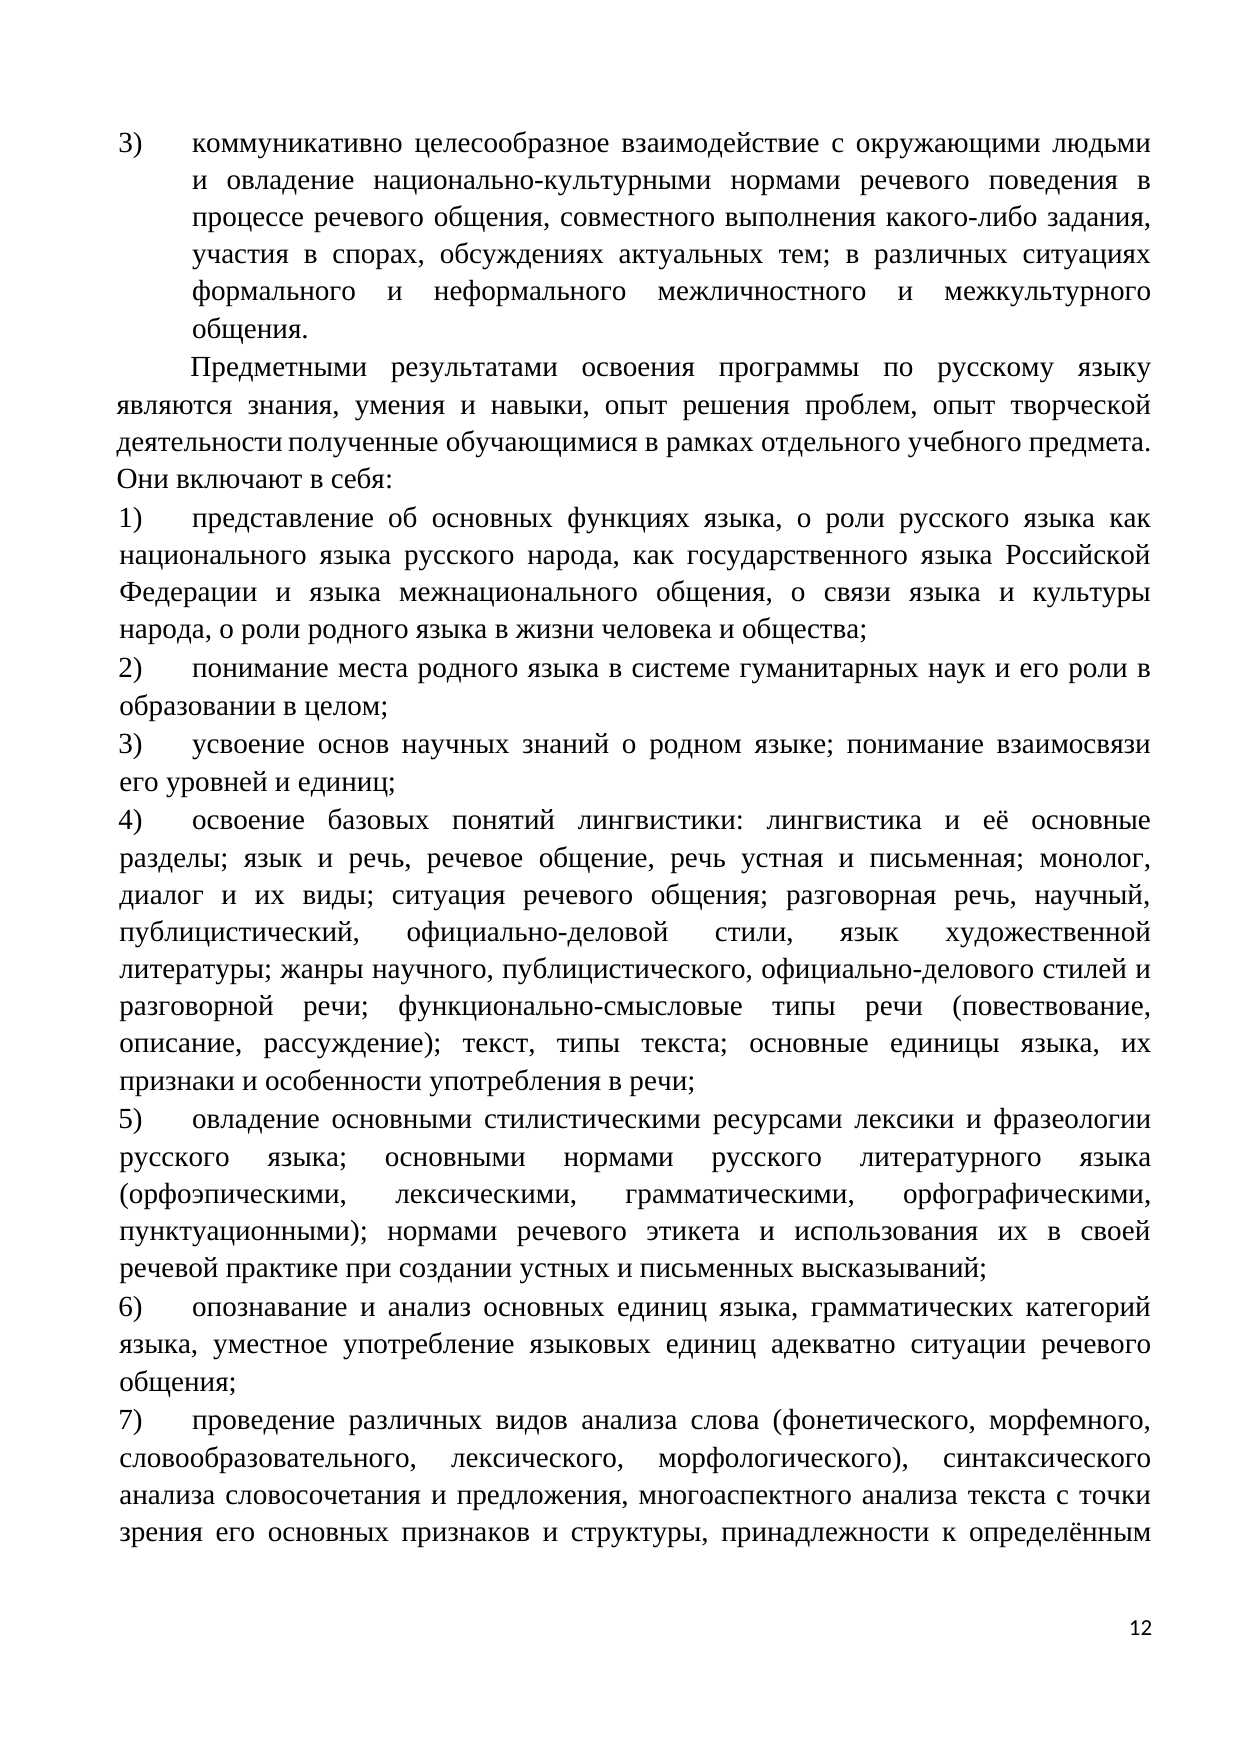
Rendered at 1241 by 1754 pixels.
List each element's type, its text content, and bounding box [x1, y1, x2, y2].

list опознавание и анализ основных единиц языка, грамматических категорий языка, уместное употребление языковых единиц адекватно ситуации речевого общения; [118, 1289, 1152, 1397]
list усвоение основ научных знаний о родном языке; понимание взаимосвязи его уровней и единиц; [118, 726, 1152, 797]
text Предметными результатами освоения программы по русскому языку являются знания, умения и навыки, опыт решения проблем, опыт творческой деятельности полученные обучающимися в рамках отдельного учебного предмета. Они включают в себя: [116, 349, 1152, 495]
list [118, 1402, 1152, 1548]
list освоение базовых понятий лингвистики: лингвистика и её основные разделы; язык и речь, речевое общение, речь устная и письменная; монолог, диалог и их виды; ситуация речевого общения; разговорная речь, научный, публицистический, официально-деловой стили, язык художественной литературы; жанры научного, публицистического, официально-делового стилей и разговорной речи; функционально-смысловые типы речи (повествование, описание, рассуждение); текст, типы текста; основные единицы языка, их признаки и особенности употребления в речи; [118, 802, 1152, 1096]
list представление об основных функциях языка, о роли русского языка как национального языка русского народа, как государственного языка Российской Федерации и языка межнационального общения, о связи языка и культуры народа, о роли родного языка в жизни человека и общества; [118, 500, 1152, 645]
list коммуникативно целесообразное взаимодействие с окружающими людьми и овладение национально-культурными нормами речевого поведения в процессе речевого общения, совместного выполнения какого-либо задания, участия в спорах, обсуждениях актуальных тем; в различных ситуациях формального и неформального межличностного и межкультурного общения. [118, 125, 1152, 344]
list овладение основными стилистическими ресурсами лексики и фразеологии русского языка; основными нормами русского литературного языка (орфоэпическими, лексическими, грамматическими, орфографическими, пунктуационными); нормами речевого этикета и использования их в своей речевой практике при создании устных и письменных высказываний; [118, 1102, 1152, 1284]
list понимание места родного языка в системе гуманитарных наук и его роли в образовании в целом; [118, 650, 1152, 721]
